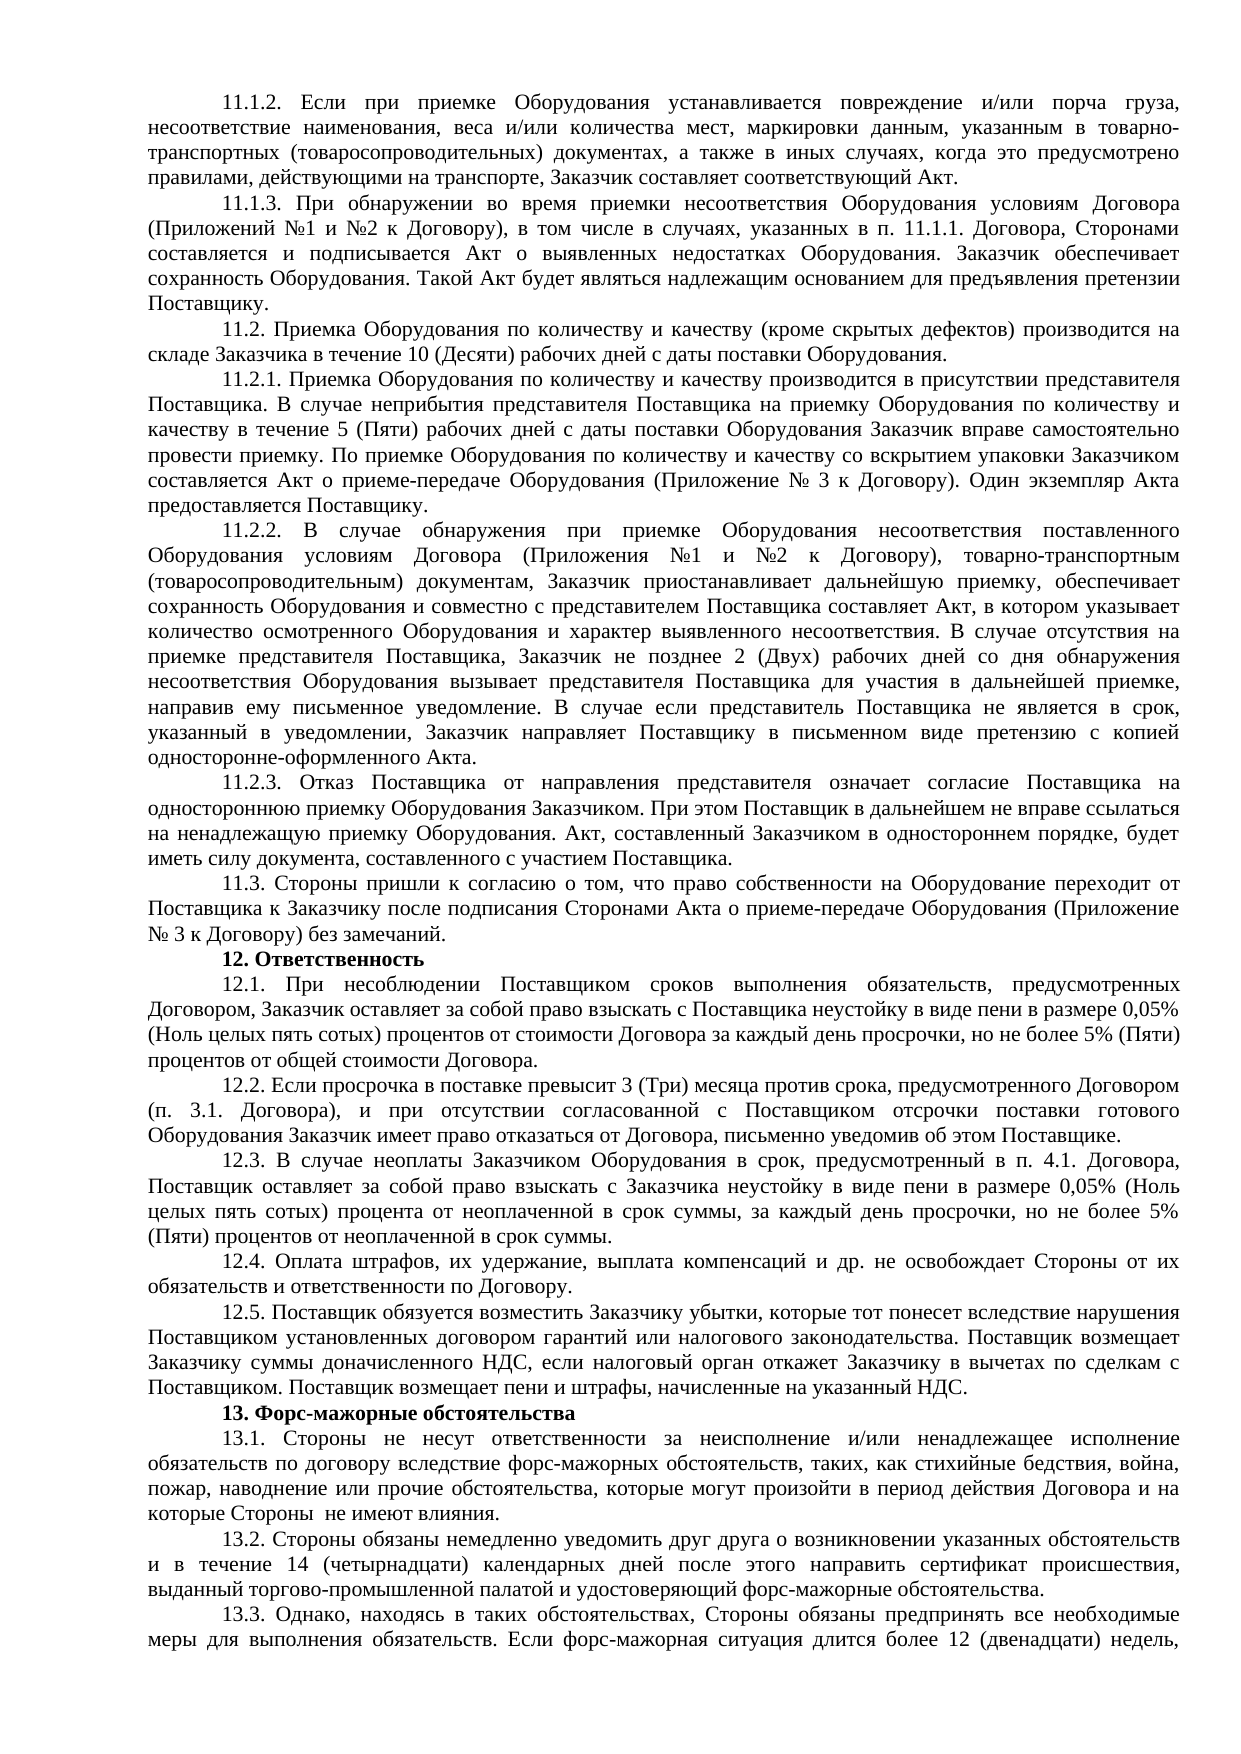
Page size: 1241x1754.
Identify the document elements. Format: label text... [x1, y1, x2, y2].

text 13.1. Стороны не несут ответственности за неисполнение и/или ненадлежащее исполнение обязательств по договору вследствие форс-мажорных обстоятельств, таких, как стихийные бедствия, война, пожар, наводнение или прочие обстоятельства, которые могут произойти в период действия Договора и на которые Стороны не имеют влияния. [148, 1425, 1181, 1526]
text 11.2.2. В случае обнаружения при приемке Оборудования несоответствия поставленного Оборудования условиям Договора (Приложения №1 и №2 к Договору), товарно-транспортным (товаросопроводительным) документам, Заказчик приостанавливает дальнейшую приемку, обеспечивает сохранность Оборудования и совместно с представителем Поставщика составляет Акт, в котором указывает количество осмотренного Оборудования и характер выявленного несоответствия. В случае отсутствия на приемке представителя Поставщика, Заказчик не позднее 2 (Двух) рабочих дней со дня обнаружения несоответствия Оборудования вызывает представителя Поставщика для участия в дальнейшей приемке, направив ему письменное уведомление. В случае если представитель Поставщика не является в срок, указанный в уведомлении, Заказчик направляет Поставщику в письменном виде претензию с копией односторонне-оформленного Акта. [148, 517, 1181, 769]
text 12.5. Поставщик обязуется возместить Заказчику убытки, которые тот понесет вследствие нарушения Поставщиком установленных договором гарантий или налогового законодательства. Поставщик возмещает Заказчику суммы доначисленного НДС, если налоговый орган откажет Заказчику в вычетах по сделкам с Поставщиком. Поставщик возмещает пени и штрафы, начисленные на указанный НДС. [148, 1299, 1181, 1399]
text 11.2.3. Отказ Поставщика от направления представителя означает согласие Поставщика на одностороннюю приемку Оборудования Заказчиком. При этом Поставщик в дальнейшем не вправе ссылаться на ненадлежащую приемку Оборудования. Акт, составленный Заказчиком в одностороннем порядке, будет иметь силу документа, составленного с участием Поставщика. [148, 769, 1181, 870]
text 11.2. Приемка Оборудования по количеству и качеству (кроме скрытых дефектов) производится на складе Заказчика в течение 10 (Десяти) рабочих дней с даты поставки Оборудования. [148, 316, 1181, 366]
text 11.2.1. Приемка Оборудования по количеству и качеству производится в присутствии представителя Поставщика. В случае неприбытия представителя Поставщика на приемку Оборудования по количеству и качеству в течение 5 (Пяти) рабочих дней с даты поставки Оборудования Заказчик вправе самостоятельно провести приемку. По приемке Оборудования по количеству и качеству со вскрытием упаковки Заказчиком составляется Акт о приеме-передаче Оборудования (Приложение № 3 к Договору). Один экземпляр Акта предоставляется Поставщику. [148, 366, 1181, 517]
text 12. Ответственность [148, 946, 1181, 971]
text 11.1.2. Если при приемке Оборудования устанавливается повреждение и/или порча груза, несоответствие наименования, веса и/или количества мест, маркировки данным, указанным в товарно-транспортных (товаросопроводительных) документах, а также в иных случаях, когда это предусмотрено правилами, действующими на транспорте, Заказчик составляет соответствующий Акт. [148, 89, 1181, 189]
text 13.2. Стороны обязаны немедленно уведомить друг друга о возникновении указанных обстоятельств и в течение 14 (четырнадцати) календарных дней после этого направить сертификат происшествия, выданный торгово-промышленной палатой и удостоверяющий форс-мажорные обстоятельства. [148, 1526, 1181, 1601]
text 12.1. При несоблюдении Поставщиком сроков выполнения обязательств, предусмотренных Договором, Заказчик оставляет за собой право взыскать с Поставщика неустойку в виде пени в размере 0,05% (Ноль целых пять сотых) процентов от стоимости Договора за каждый день просрочки, но не более 5% (Пяти) процентов от общей стоимости Договора. [148, 971, 1181, 1072]
text 11.3. Стороны пришли к согласию о том, что право собственности на Оборудование переходит от Поставщика к Заказчику после подписания Сторонами Акта о приеме-передаче Оборудования (Приложение № 3 к Договору) без замечаний. [148, 870, 1181, 946]
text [148, 1601, 1181, 1652]
text 13. Форс-мажорные обстоятельства [148, 1399, 1181, 1425]
text 12.2. Если просрочка в поставке превысит 3 (Три) месяца против срока, предусмотренного Договором (п. 3.1. Договора), и при отсутствии согласованной с Поставщиком отсрочки поставки готового Оборудования Заказчик имеет право отказаться от Договора, письменно уведомив об этом Поставщике. [148, 1072, 1181, 1147]
text 12.3. В случае неоплаты Заказчиком Оборудования в срок, предусмотренный в п. 4.1. Договора, Поставщик оставляет за собой право взыскать с Заказчика неустойку в виде пени в размере 0,05% (Ноль целых пять сотых) процента от неоплаченной в срок суммы, за каждый день просрочки, но не более 5% (Пяти) процентов от неоплаченной в срок суммы. [148, 1147, 1181, 1248]
text 11.1.3. При обнаружении во время приемки несоответствия Оборудования условиям Договора (Приложений №1 и №2 к Договору), в том числе в случаях, указанных в п. 11.1.1. Договора, Сторонами составляется и подписывается Акт о выявленных недостатках Оборудования. Заказчик обеспечивает сохранность Оборудования. Такой Акт будет являться надлежащим основанием для предъявления претензии Поставщику. [148, 189, 1181, 316]
text 12.4. Оплата штрафов, их удержание, выплата компенсаций и др. не освобождает Стороны от их обязательств и ответственности по Договору. [148, 1248, 1181, 1299]
